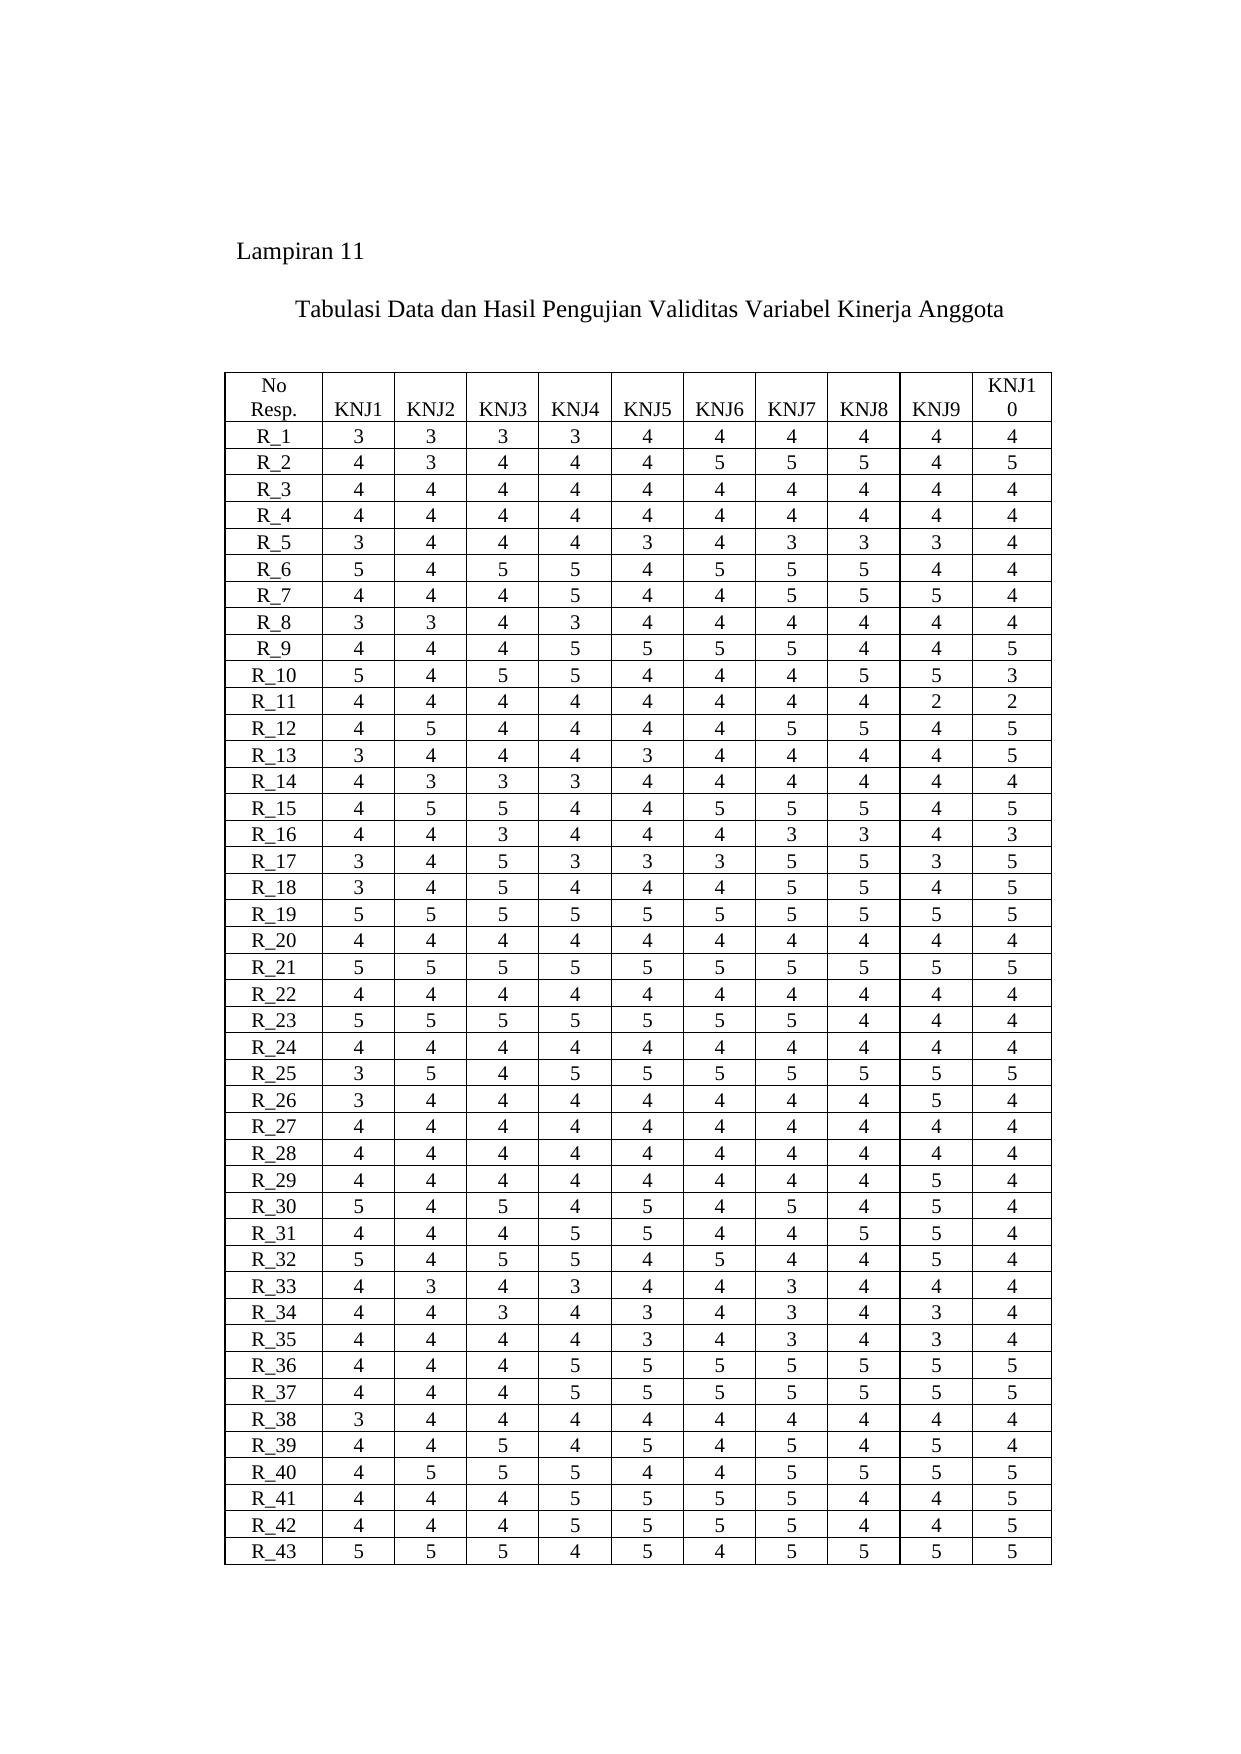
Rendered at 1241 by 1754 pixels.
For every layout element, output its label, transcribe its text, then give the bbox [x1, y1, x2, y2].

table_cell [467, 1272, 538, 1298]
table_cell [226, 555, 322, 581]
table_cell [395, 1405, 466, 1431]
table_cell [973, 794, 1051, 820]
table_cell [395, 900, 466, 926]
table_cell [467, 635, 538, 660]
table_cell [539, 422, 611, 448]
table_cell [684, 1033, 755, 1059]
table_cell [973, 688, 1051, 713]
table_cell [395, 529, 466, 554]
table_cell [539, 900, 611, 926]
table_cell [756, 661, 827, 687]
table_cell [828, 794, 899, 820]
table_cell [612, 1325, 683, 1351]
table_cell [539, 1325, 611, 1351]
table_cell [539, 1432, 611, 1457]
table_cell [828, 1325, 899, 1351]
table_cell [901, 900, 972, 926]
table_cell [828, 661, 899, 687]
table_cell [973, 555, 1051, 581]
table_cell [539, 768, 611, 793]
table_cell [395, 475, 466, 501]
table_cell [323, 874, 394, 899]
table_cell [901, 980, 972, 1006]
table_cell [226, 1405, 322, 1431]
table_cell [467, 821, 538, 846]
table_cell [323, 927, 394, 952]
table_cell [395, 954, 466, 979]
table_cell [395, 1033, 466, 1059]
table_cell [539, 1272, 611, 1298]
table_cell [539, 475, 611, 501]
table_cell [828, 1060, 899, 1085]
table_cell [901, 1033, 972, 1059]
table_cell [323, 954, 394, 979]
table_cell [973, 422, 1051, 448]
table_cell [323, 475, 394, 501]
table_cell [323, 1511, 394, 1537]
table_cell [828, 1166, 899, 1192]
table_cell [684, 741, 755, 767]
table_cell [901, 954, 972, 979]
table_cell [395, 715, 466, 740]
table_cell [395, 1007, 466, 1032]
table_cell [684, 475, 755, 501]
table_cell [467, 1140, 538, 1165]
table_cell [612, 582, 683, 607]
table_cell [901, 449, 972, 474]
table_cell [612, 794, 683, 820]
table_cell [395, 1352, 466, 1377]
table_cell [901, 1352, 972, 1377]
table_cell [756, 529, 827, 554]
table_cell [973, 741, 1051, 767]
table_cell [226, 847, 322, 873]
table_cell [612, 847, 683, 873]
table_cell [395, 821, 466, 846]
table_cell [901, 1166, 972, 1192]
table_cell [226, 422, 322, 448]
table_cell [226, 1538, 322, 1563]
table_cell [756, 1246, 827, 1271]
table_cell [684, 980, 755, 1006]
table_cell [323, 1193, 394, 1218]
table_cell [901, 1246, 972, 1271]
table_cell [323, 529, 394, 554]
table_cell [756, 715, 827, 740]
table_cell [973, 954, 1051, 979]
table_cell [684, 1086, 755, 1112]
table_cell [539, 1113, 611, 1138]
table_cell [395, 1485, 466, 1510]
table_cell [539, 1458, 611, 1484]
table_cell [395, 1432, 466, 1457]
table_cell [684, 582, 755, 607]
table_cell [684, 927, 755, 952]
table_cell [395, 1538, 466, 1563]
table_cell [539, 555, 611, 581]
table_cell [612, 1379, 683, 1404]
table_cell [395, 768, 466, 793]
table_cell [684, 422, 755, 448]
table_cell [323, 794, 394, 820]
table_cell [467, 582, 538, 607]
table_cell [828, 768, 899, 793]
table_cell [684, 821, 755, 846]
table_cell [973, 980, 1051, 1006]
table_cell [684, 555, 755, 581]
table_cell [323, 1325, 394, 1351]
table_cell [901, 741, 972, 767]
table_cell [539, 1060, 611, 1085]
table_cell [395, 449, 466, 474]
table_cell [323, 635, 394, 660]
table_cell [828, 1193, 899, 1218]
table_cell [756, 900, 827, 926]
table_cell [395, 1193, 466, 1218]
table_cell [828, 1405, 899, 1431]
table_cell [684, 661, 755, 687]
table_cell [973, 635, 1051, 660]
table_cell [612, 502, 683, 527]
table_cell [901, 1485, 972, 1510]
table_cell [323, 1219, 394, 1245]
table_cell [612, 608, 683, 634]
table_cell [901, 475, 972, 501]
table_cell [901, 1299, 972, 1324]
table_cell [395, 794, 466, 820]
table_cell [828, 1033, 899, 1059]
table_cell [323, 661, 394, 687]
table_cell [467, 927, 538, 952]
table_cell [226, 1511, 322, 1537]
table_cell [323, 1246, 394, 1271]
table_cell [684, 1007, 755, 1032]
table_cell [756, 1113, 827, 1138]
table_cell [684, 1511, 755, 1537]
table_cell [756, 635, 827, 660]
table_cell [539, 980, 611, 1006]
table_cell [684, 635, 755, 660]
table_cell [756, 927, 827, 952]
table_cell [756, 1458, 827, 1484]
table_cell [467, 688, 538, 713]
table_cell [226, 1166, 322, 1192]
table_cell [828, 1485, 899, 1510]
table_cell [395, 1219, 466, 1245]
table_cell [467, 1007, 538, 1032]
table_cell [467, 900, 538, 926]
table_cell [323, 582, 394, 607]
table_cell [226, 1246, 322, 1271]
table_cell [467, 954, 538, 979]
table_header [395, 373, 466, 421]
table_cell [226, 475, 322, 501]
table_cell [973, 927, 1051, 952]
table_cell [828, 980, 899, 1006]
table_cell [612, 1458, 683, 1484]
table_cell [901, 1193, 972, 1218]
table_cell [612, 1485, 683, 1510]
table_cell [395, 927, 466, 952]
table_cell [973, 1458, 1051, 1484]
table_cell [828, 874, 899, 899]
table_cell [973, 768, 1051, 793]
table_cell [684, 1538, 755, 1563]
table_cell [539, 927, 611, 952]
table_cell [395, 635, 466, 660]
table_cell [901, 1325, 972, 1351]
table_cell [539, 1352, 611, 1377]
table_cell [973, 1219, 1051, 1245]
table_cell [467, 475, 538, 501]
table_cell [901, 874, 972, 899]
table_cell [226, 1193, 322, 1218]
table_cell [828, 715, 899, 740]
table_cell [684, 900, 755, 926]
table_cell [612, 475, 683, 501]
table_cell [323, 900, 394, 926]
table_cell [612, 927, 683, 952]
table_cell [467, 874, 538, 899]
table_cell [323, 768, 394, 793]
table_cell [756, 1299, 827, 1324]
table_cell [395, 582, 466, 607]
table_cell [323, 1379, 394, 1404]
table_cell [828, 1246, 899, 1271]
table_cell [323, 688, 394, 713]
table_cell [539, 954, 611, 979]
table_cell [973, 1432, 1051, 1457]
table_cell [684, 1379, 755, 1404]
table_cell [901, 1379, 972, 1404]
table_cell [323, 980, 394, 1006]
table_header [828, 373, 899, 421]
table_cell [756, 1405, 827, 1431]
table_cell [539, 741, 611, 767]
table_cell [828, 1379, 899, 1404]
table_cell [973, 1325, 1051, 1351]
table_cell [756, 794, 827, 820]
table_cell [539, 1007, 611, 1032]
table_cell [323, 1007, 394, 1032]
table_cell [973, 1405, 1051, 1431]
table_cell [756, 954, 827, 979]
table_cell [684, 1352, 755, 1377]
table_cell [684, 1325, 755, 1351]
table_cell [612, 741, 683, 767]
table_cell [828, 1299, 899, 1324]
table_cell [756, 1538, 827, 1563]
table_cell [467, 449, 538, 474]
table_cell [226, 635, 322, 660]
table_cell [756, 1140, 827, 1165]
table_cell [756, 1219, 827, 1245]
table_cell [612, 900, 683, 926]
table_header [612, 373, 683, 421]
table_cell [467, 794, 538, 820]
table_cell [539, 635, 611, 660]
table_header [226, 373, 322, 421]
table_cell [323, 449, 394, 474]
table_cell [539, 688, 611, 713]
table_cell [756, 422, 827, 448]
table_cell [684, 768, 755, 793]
list Tabulasi Data dan Hasil Pengujian Validitas Variabel Kinerja Anggota [236, 294, 1063, 322]
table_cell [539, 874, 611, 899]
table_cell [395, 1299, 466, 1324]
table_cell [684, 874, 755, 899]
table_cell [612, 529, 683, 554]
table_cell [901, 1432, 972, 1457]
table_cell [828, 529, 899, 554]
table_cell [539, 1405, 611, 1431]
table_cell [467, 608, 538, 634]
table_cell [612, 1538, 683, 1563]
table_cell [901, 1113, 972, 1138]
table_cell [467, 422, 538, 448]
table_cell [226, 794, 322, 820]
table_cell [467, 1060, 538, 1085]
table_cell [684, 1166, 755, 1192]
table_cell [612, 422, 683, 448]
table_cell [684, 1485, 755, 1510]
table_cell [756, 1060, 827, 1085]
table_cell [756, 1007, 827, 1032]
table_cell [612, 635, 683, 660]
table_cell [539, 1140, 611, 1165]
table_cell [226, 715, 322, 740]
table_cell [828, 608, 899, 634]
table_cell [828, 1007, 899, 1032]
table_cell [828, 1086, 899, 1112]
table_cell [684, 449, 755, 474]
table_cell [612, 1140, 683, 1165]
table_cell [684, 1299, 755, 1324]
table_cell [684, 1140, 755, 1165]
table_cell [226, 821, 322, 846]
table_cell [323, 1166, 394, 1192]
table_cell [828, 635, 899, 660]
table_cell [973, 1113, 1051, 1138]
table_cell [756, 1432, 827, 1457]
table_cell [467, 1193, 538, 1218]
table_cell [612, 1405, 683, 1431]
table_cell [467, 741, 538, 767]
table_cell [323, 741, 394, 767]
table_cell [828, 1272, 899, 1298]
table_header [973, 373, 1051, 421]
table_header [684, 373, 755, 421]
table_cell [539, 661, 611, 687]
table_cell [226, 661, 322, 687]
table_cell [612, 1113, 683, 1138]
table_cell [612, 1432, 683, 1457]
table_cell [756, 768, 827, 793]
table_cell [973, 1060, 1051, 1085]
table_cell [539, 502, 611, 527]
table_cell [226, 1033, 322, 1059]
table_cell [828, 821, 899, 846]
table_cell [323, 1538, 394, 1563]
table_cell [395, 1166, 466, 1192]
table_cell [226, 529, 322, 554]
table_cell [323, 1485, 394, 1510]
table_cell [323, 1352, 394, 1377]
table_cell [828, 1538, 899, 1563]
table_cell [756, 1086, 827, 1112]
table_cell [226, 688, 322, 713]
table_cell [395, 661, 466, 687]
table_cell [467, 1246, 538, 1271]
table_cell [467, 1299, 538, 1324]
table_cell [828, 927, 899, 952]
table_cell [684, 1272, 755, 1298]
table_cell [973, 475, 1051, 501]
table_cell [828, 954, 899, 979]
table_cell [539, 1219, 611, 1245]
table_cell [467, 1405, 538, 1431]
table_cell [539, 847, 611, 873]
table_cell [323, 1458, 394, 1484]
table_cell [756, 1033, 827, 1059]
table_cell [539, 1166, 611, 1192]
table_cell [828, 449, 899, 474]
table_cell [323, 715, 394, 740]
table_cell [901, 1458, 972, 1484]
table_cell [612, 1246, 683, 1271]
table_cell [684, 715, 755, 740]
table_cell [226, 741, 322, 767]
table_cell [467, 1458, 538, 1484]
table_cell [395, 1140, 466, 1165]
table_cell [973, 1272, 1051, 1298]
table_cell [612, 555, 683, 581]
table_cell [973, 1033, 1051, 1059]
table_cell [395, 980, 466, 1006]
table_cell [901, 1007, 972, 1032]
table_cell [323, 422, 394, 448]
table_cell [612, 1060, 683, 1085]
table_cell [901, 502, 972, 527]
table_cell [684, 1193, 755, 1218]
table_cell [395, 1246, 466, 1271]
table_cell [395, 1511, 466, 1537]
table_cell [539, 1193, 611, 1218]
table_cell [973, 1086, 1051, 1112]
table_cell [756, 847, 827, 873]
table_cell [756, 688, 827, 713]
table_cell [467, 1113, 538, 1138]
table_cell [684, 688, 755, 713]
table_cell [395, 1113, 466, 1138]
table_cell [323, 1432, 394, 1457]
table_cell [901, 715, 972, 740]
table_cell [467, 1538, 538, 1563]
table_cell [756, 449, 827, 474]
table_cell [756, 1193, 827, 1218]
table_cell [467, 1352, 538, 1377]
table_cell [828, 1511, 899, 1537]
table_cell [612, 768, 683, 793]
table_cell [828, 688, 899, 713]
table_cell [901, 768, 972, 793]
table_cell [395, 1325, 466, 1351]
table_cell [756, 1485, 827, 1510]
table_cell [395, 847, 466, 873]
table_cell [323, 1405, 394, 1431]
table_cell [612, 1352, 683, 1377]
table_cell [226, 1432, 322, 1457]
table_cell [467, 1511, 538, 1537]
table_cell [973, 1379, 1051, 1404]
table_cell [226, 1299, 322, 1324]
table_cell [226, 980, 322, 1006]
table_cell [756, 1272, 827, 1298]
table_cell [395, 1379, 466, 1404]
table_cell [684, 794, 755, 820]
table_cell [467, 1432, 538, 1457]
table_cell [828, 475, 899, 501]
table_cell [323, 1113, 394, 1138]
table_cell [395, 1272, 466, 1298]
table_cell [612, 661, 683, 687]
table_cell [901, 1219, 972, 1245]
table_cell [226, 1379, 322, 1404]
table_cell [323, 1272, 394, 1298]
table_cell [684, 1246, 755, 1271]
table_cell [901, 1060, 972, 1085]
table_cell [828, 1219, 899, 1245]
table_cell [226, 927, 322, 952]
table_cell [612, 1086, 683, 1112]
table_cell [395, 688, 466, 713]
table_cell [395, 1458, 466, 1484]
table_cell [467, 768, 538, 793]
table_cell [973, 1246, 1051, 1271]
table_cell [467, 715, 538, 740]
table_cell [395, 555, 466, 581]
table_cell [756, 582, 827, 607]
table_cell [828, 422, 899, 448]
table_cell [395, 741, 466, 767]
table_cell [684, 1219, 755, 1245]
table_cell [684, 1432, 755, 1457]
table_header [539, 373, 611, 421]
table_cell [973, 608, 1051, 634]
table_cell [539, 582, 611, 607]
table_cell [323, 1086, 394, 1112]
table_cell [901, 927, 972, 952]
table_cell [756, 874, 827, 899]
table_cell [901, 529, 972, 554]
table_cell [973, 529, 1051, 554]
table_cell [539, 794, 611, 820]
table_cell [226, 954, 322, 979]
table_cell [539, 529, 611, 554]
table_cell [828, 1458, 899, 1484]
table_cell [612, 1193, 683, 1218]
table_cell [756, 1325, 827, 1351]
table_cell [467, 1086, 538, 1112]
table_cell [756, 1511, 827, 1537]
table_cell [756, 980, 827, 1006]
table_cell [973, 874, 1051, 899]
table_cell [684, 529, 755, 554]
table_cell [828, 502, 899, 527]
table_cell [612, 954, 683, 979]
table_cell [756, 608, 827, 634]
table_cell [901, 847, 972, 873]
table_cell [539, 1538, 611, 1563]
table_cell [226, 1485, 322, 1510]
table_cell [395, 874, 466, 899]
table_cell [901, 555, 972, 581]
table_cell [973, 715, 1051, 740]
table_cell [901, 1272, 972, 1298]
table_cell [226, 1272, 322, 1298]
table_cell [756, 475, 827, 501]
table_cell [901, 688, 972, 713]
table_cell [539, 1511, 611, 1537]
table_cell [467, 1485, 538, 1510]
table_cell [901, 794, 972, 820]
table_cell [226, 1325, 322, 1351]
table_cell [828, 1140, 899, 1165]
list Lampiran 11 [236, 236, 1063, 265]
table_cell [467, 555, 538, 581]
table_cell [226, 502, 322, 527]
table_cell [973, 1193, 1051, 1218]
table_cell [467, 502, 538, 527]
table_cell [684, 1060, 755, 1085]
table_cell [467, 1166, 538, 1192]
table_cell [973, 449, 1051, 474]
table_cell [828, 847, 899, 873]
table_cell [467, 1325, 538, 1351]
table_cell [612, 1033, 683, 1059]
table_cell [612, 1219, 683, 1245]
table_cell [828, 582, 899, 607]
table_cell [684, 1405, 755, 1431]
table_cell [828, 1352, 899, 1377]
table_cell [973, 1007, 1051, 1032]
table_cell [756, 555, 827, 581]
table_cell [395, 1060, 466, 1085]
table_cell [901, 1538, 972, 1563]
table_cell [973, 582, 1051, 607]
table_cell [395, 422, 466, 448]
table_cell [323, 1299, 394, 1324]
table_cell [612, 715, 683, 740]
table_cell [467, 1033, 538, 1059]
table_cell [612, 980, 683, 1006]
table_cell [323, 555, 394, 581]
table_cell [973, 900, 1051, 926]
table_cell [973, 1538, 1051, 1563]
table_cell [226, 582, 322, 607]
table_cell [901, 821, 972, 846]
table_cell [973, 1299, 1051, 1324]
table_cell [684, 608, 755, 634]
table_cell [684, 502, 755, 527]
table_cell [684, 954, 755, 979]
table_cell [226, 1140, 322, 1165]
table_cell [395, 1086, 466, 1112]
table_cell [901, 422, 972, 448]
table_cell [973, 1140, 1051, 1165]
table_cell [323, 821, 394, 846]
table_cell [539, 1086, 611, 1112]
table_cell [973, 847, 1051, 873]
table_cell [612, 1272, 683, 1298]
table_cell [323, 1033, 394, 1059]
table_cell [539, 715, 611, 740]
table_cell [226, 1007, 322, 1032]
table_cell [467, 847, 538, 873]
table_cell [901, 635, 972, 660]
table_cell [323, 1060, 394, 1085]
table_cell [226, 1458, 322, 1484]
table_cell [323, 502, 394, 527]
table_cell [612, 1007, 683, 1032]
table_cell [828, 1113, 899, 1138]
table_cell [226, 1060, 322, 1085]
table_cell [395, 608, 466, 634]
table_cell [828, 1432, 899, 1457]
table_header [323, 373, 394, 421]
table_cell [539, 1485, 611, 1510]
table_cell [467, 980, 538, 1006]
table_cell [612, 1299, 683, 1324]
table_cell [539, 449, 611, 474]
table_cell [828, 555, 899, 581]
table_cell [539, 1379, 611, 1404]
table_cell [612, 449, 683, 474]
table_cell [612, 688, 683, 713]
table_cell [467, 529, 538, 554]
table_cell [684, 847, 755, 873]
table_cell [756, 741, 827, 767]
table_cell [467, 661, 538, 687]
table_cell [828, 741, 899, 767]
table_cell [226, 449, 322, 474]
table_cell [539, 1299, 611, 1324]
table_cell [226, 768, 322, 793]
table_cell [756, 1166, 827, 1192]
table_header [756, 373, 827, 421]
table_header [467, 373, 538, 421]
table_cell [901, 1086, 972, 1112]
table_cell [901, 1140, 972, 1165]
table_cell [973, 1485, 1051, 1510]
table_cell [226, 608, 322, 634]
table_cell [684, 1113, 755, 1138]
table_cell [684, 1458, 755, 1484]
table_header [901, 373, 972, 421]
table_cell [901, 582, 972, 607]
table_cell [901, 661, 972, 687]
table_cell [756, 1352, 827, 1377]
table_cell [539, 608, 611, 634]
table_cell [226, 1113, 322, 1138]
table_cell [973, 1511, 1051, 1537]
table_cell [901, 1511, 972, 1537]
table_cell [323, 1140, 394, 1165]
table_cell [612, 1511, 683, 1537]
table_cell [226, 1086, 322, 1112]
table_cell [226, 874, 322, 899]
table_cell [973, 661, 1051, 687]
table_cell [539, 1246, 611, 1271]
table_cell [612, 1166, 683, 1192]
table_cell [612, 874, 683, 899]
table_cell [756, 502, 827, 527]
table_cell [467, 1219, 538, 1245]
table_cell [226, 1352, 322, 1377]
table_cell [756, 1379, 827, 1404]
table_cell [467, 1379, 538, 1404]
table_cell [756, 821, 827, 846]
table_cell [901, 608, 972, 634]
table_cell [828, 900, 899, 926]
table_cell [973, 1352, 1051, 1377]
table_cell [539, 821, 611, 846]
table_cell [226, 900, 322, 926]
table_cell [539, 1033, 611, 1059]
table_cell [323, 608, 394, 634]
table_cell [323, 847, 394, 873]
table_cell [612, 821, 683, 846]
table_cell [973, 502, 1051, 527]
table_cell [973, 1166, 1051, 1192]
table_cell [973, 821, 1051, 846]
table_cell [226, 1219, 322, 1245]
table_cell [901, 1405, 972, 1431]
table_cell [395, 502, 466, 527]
